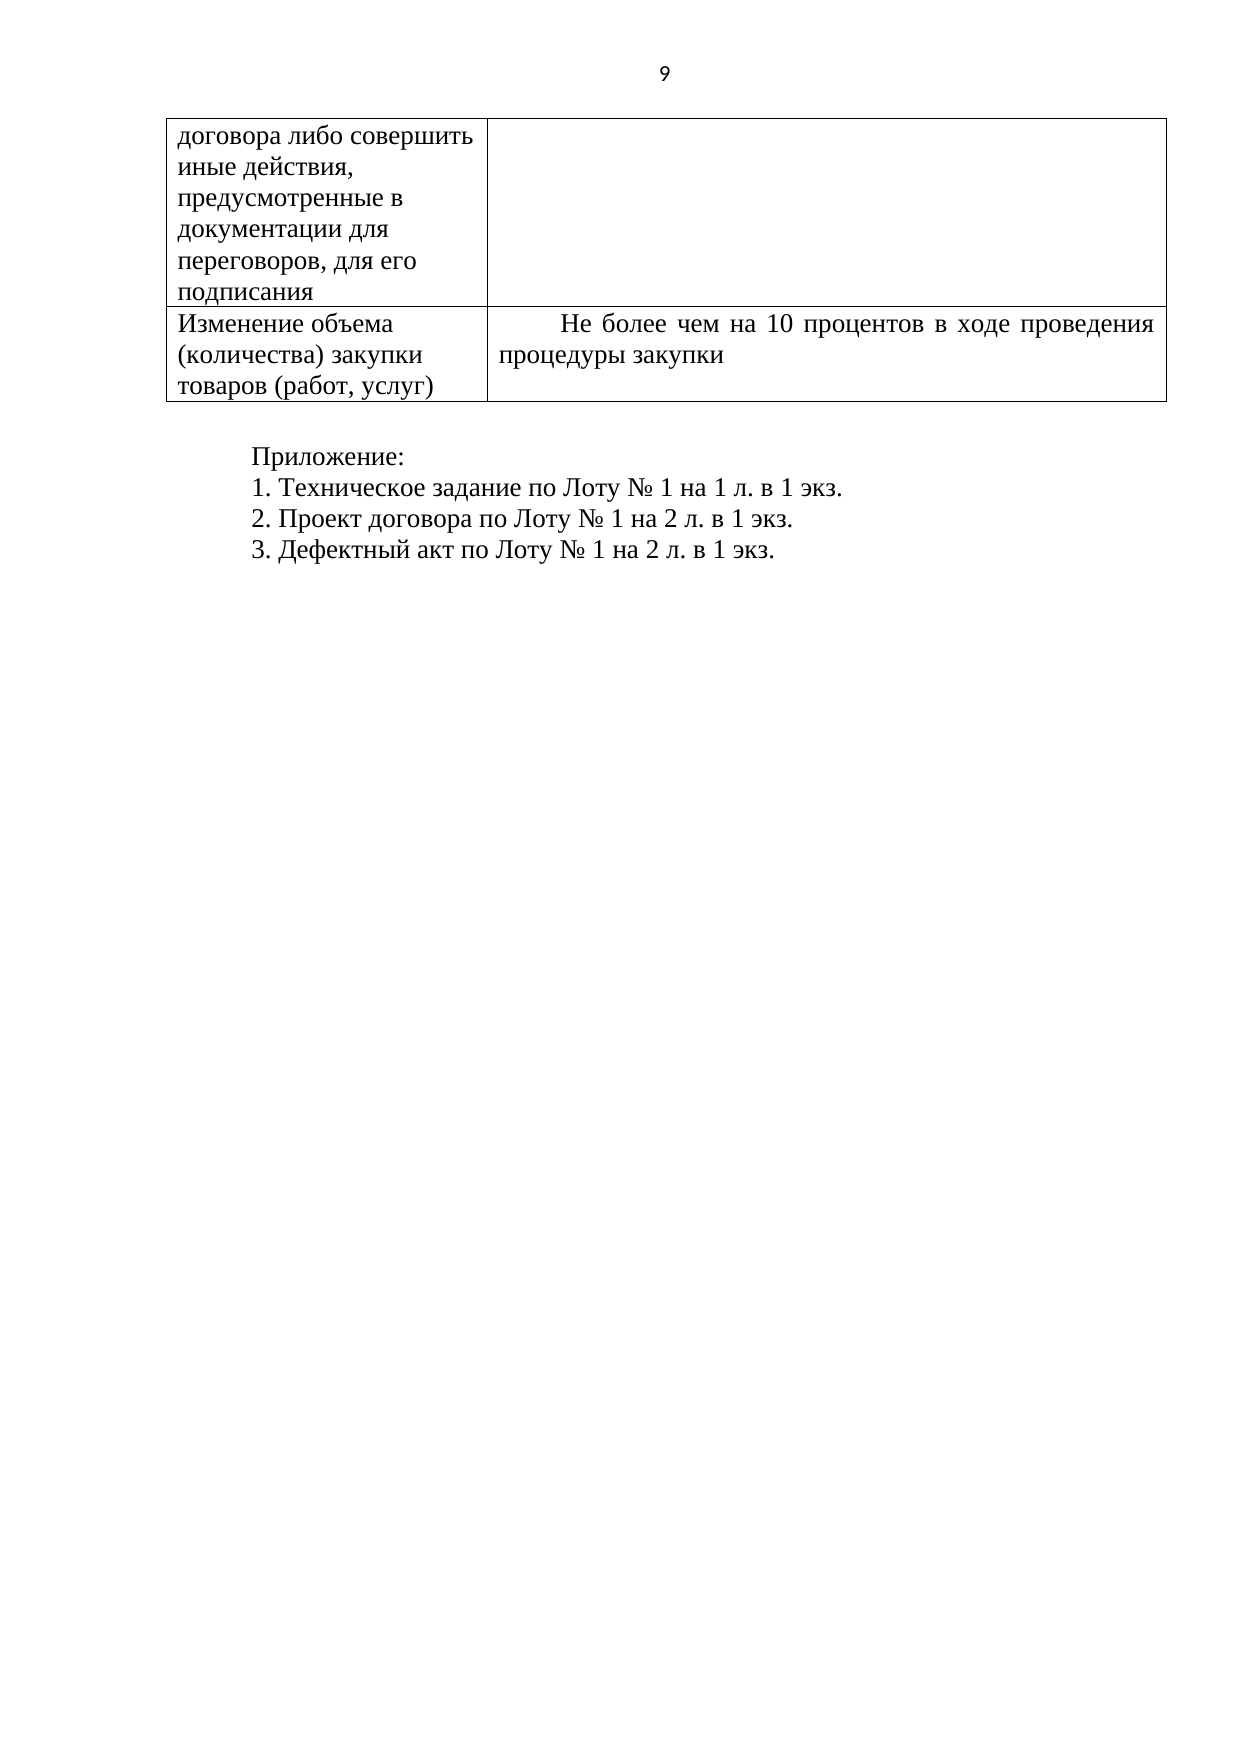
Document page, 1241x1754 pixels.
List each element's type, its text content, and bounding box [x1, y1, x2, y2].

text 1. Техническое задание по Лоту № 1 на 1 л. в 1 экз. [177, 471, 1152, 502]
table_cell Изменение объема (количества) закупки товаров (работ, услуг) [167, 307, 487, 401]
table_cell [488, 119, 1166, 306]
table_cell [167, 119, 487, 306]
text 2. Проект договора по Лоту № 1 на 2 л. в 1 экз. [177, 502, 1152, 533]
table_cell Не более чем на 10 процентов в ходе проведения процедуры закупки [488, 307, 1166, 401]
text 3. Дефектный акт по Лоту № 1 на 2 л. в 1 экз. [177, 533, 1152, 564]
text Приложение: [177, 440, 1152, 471]
